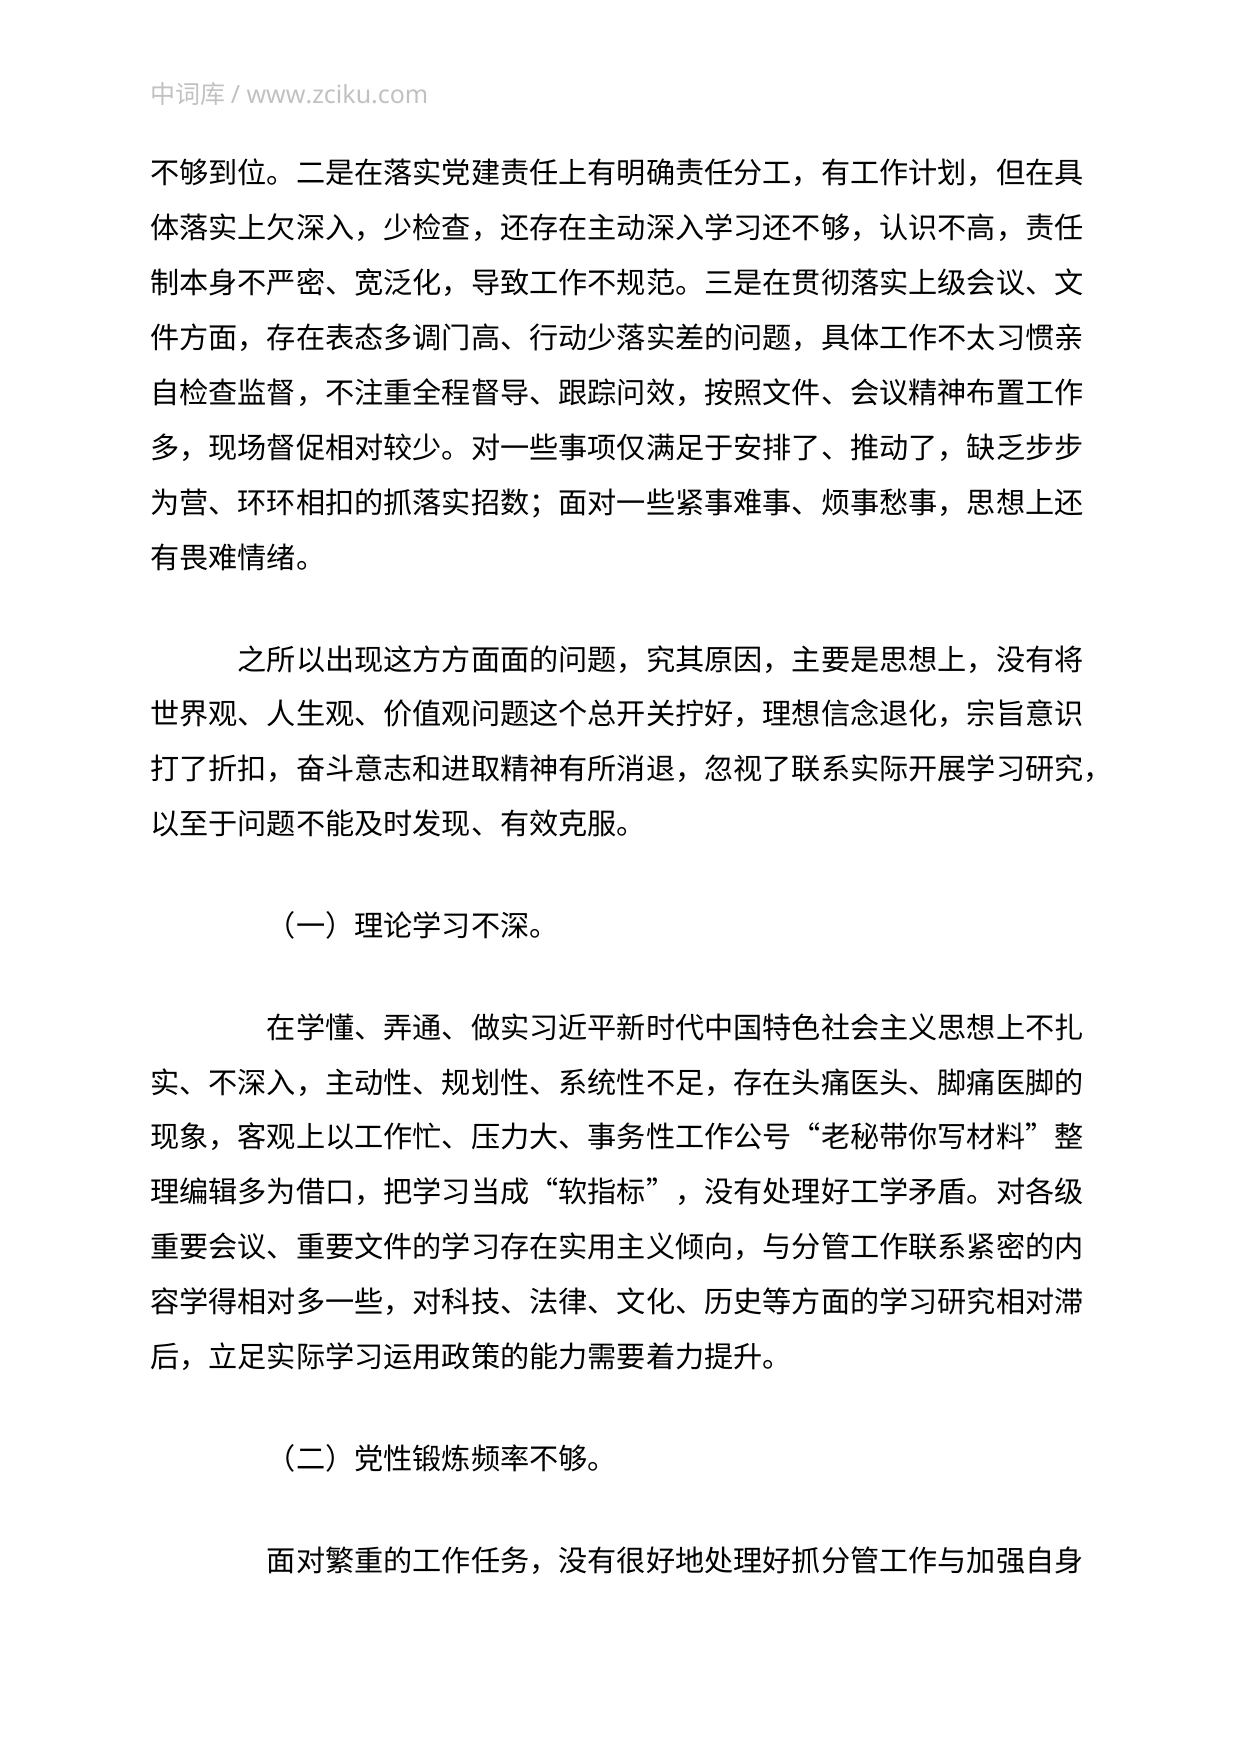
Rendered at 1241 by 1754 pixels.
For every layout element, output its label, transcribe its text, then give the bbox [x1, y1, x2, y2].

text 在学懂、弄通、做实习近平新时代中国特色社会主义思想上不扎实、不深入，主动性、规划性、系统性不足，存在头痛医头、脚痛医脚的现象，客观上以工作忙、压力大、事务性工作公号“老秘带你写材料”整理编辑多为借口，把学习当成“软指标”，没有处理好工学矛盾。对各级重要会议、重要文件的学习存在实用主义倾向，与分管工作联系紧密的内容学得相对多一些，对科技、法律、文化、历史等方面的学习研究相对滞后，立足实际学习运用政策的能力需要着力提升。 [150, 1004, 1090, 1376]
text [150, 150, 1090, 577]
text 之所以出现这方方面面的问题，究其原因，主要是思想上，没有将世界观、人生观、价值观问题这个总开关拧好，理想信念退化，宗旨意识打了折扣，奋斗意志和进取精神有所消退，忽视了联系实际开展学习研究，以至于问题不能及时发现、有效克服。 [150, 636, 1090, 843]
text （一）理论学习不深。 [150, 902, 1090, 945]
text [150, 1537, 1090, 1579]
text （二）党性锻炼频率不够。 [150, 1435, 1090, 1478]
